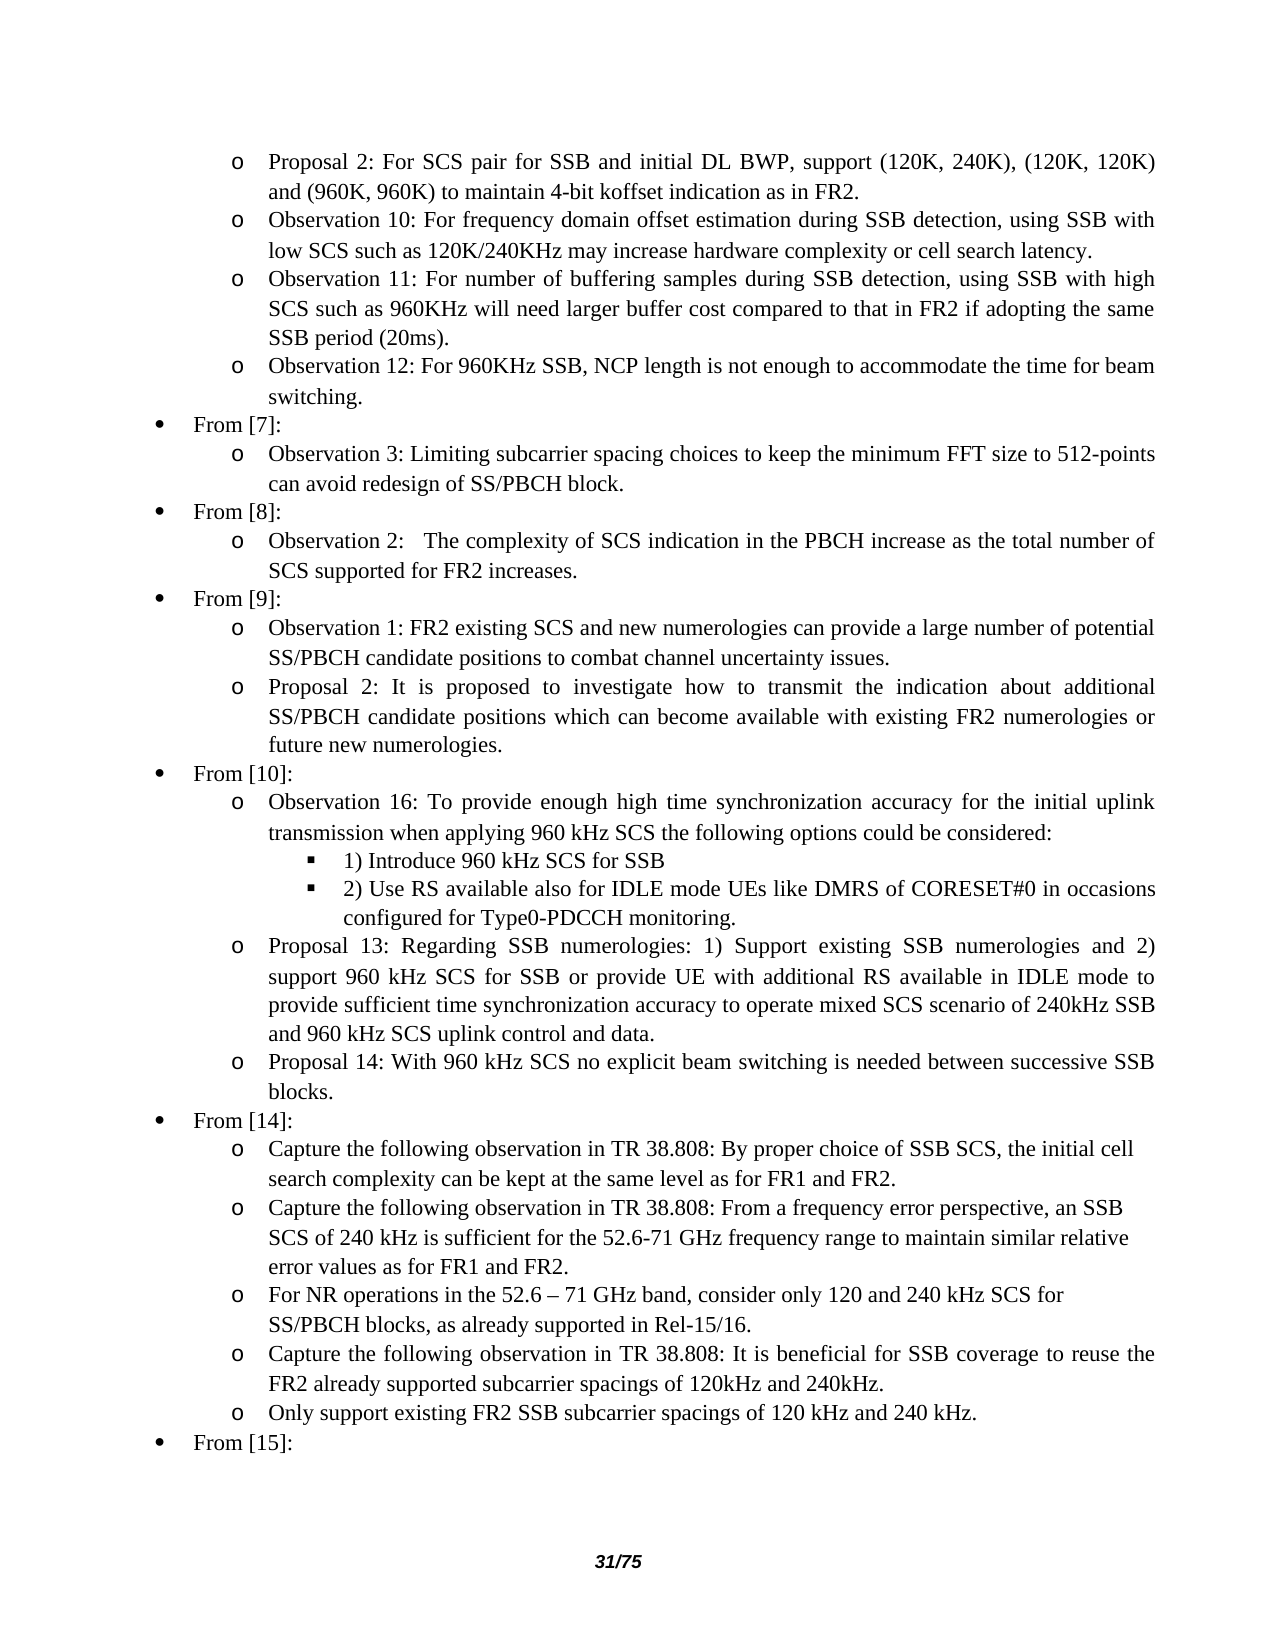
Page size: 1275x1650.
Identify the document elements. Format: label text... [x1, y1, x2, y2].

list From [9]: [156, 586, 1157, 612]
list Observation 1: FR2 existing SCS and new numerologies can provide a large number of potential SS/PBCH candidate positions to combat channel uncertainty issues. [231, 614, 1157, 671]
list Proposal 2: It is proposed to investigate how to transmit the indication about additional SS/PBCH candidate positions which can become available with existing FR2 numerologies or future new numerologies. [231, 673, 1157, 758]
list From [10]: [156, 760, 1157, 786]
list From [14]: [156, 1107, 1157, 1133]
list Capture the following observation in TR 38.808: From a frequency error perspective, an SSB SCS of 240 kHz is sufficient for the 52.6-71 GHz frequency range to maintain similar relative error values as for FR1 and FR2. [231, 1194, 1157, 1279]
list Capture the following observation in TR 38.808: It is beneficial for SSB coverage to reuse the FR2 already supported subcarrier spacings of 120kHz and 240kHz. [231, 1340, 1157, 1397]
list From [8]: [156, 498, 1157, 525]
list Proposal 14: With 960 kHz SCS no explicit beam switching is needed between successive SSB blocks. [231, 1048, 1157, 1105]
list Observation 10: For frequency domain offset estimation during SSB detection, using SSB with low SCS such as 120K/240KHz may increase hardware complexity or cell search latency. [231, 206, 1157, 263]
list 2) Use RS available also for IDLE mode UEs like DMRS of CORESET#0 in occasions configured for Type0-PDCCH monitoring. [306, 876, 1157, 930]
list For NR operations in the 52.6 – 71 GHz band, consider only 120 and 240 kHz SCS for SS/PBCH blocks, as already supported in Rel-15/16. [231, 1281, 1157, 1338]
list From [15]: [156, 1429, 1157, 1455]
list Observation 12: For 960KHz SSB, NCP length is not enough to accommodate the time for beam switching. [231, 352, 1157, 409]
list Capture the following observation in TR 38.808: By proper choice of SSB SCS, the initial cell search complexity can be kept at the same level as for FR1 and FR2. [231, 1135, 1157, 1192]
list Proposal 2: For SCS pair for SSB and initial DL BWP, support (120K, 240K), (120K, 120K) and (960K, 960K) to maintain 4-bit koffset indication as in FR2. [231, 148, 1157, 204]
list Observation 11: For number of buffering samples during SSB detection, using SSB with high SCS such as 960KHz will need larger buffer cost compared to that in FR2 if adopting the same SSB period (20ms). [231, 265, 1157, 350]
list Proposal 13: Regarding SSB numerologies: 1) Support existing SSB numerologies and 2) support 960 kHz SCS for SSB or provide UE with additional RS available in IDLE mode to provide sufficient time synchronization accuracy to operate mixed SCS scenario of 240kHz SSB and 960 kHz SCS uplink control and data. [231, 932, 1157, 1046]
list Observation 3: Limiting subcarrier spacing choices to keep the minimum FFT size to 512-points can avoid redesign of SS/PBCH block. [231, 439, 1157, 496]
list From [7]: [156, 411, 1157, 437]
list Observation 16: To provide enough high time synchronization accuracy for the initial uplink transmission when applying 960 kHz SCS the following options could be considered: [231, 788, 1157, 845]
list Only support existing FR2 SSB subcarrier spacings of 120 kHz and 240 kHz. [231, 1399, 1157, 1427]
list Observation 2: The complexity of SCS indication in the PBCH increase as the total number of SCS supported for FR2 increases. [231, 527, 1157, 583]
list 1) Introduce 960 kHz SCS for SSB [306, 847, 1157, 873]
